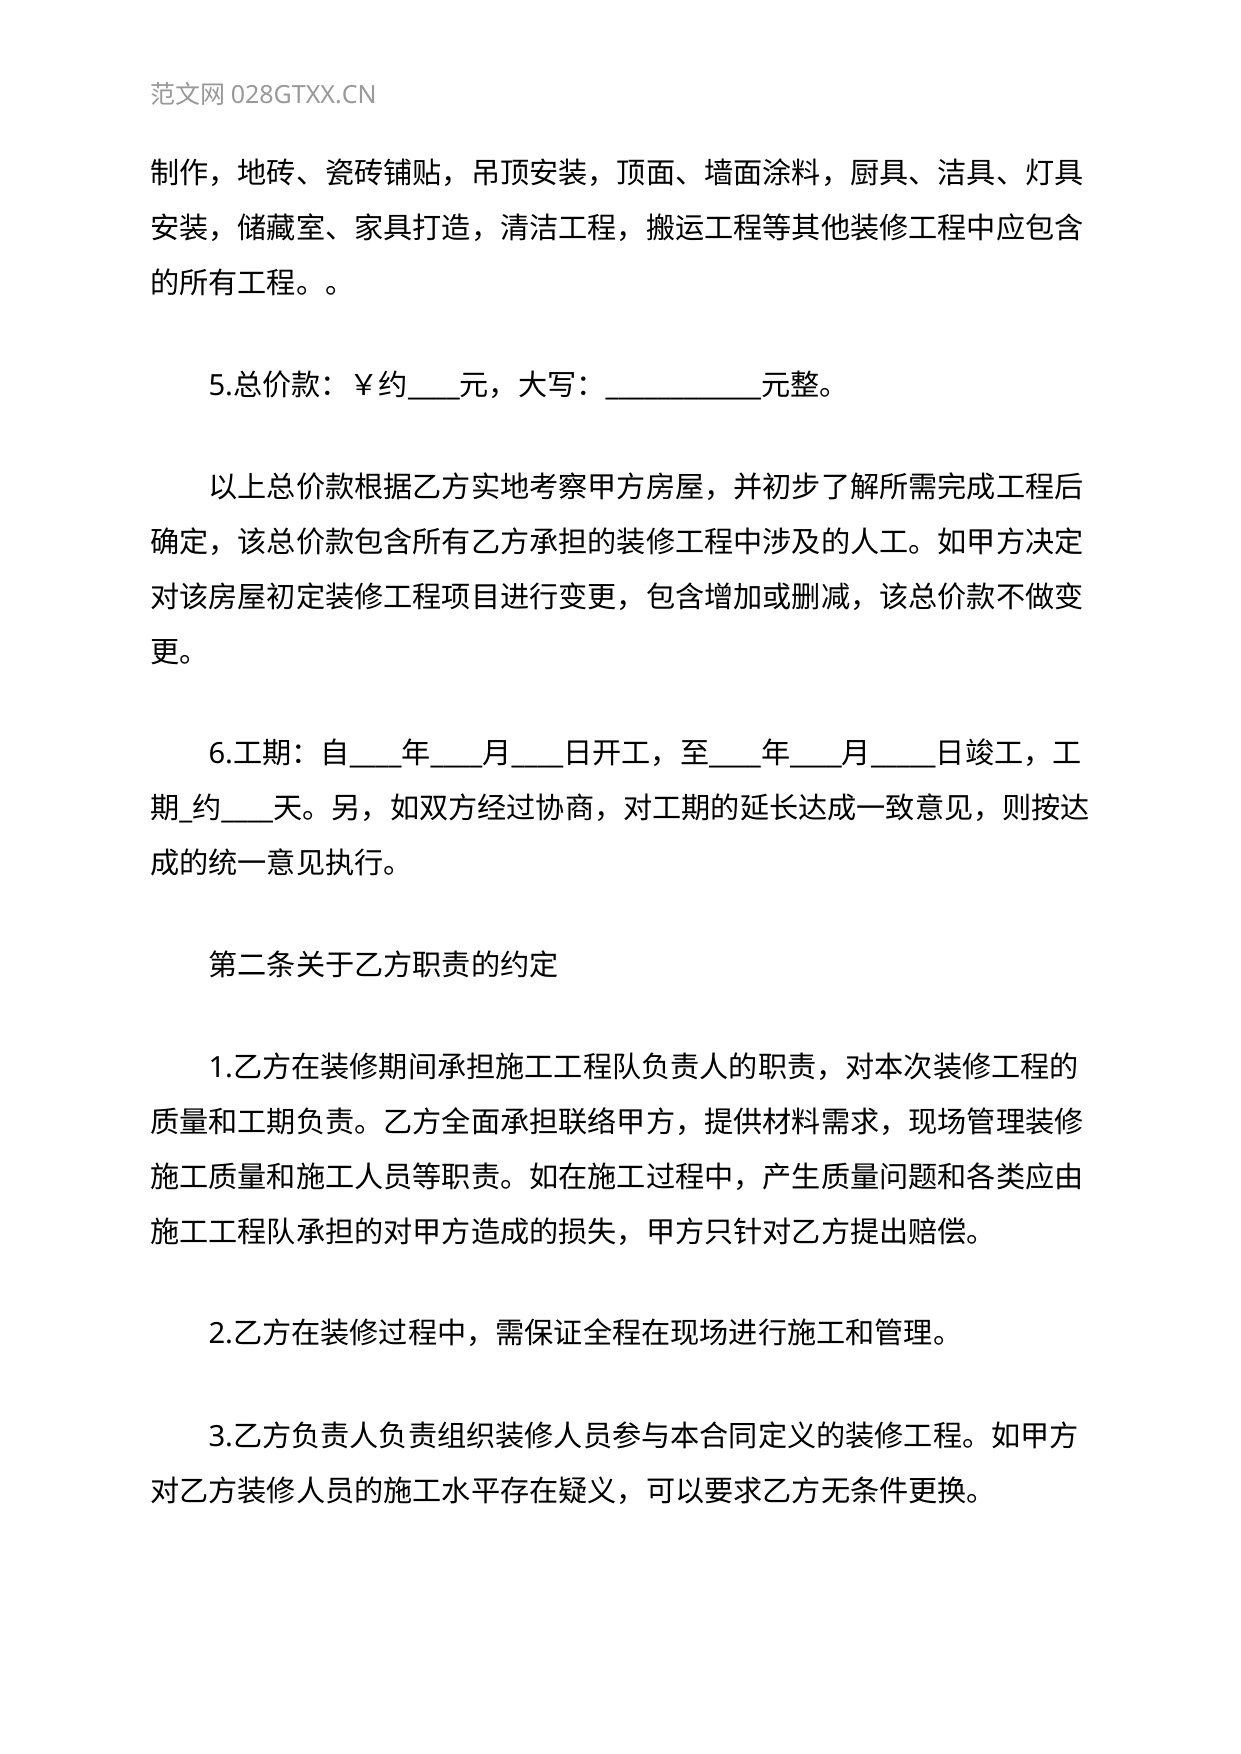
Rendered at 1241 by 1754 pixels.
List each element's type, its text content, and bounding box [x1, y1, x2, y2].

text 3.乙方负责人负责组织装修人员参与本合同定义的装修工程。如甲方对乙方装修人员的施工水平存在疑义，可以要求乙方无条件更换。 [150, 1412, 1090, 1509]
text 2.乙方在装修过程中，需保证全程在现场进行施工和管理。 [150, 1310, 1090, 1352]
text 第二条关于乙方职责的约定 [150, 942, 1090, 984]
text 以上总价款根据乙方实地考察甲方房屋，并初步了解所需完成工程后确定，该总价款包含所有乙方承担的装修工程中涉及的人工。如甲方决定对该房屋初定装修工程项目进行变更，包含增加或删减，该总价款不做变更。 [150, 463, 1090, 671]
text 6.工期：自____年____月____日开工，至____年____月_____日竣工，工期_约____天。另，如双方经过协商，对工期的延长达成一致意见，则按达成的统一意见执行。 [150, 730, 1090, 882]
text 5.总价款：￥约____元，大写：____________元整。 [150, 362, 1090, 404]
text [150, 150, 1090, 302]
text 1.乙方在装修期间承担施工工程队负责人的职责，对本次装修工程的质量和工期负责。乙方全面承担联络甲方，提供材料需求，现场管理装修施工质量和施工人员等职责。如在施工过程中，产生质量问题和各类应由施工工程队承担的对甲方造成的损失，甲方只针对乙方提出赔偿。 [150, 1043, 1090, 1251]
